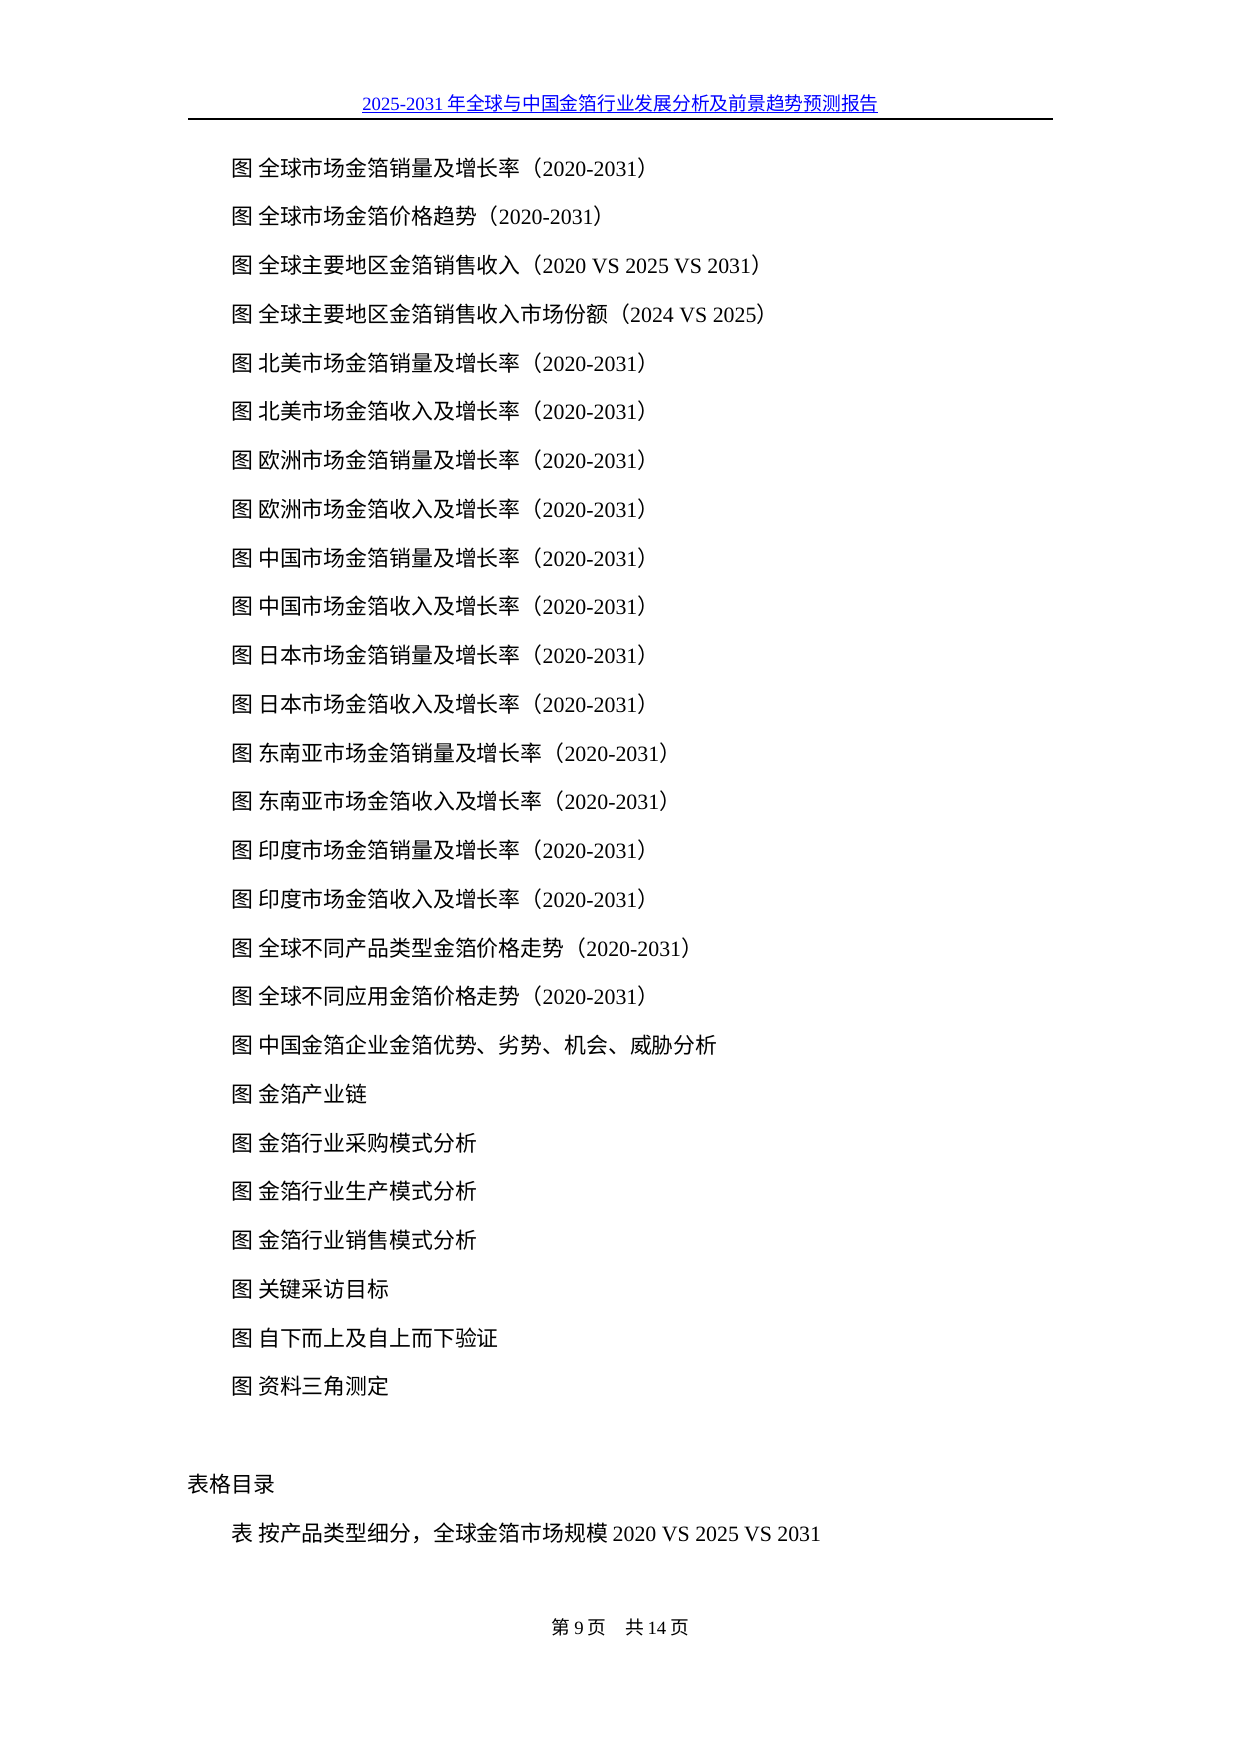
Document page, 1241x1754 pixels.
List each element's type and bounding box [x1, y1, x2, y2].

text [187, 150, 1053, 1548]
